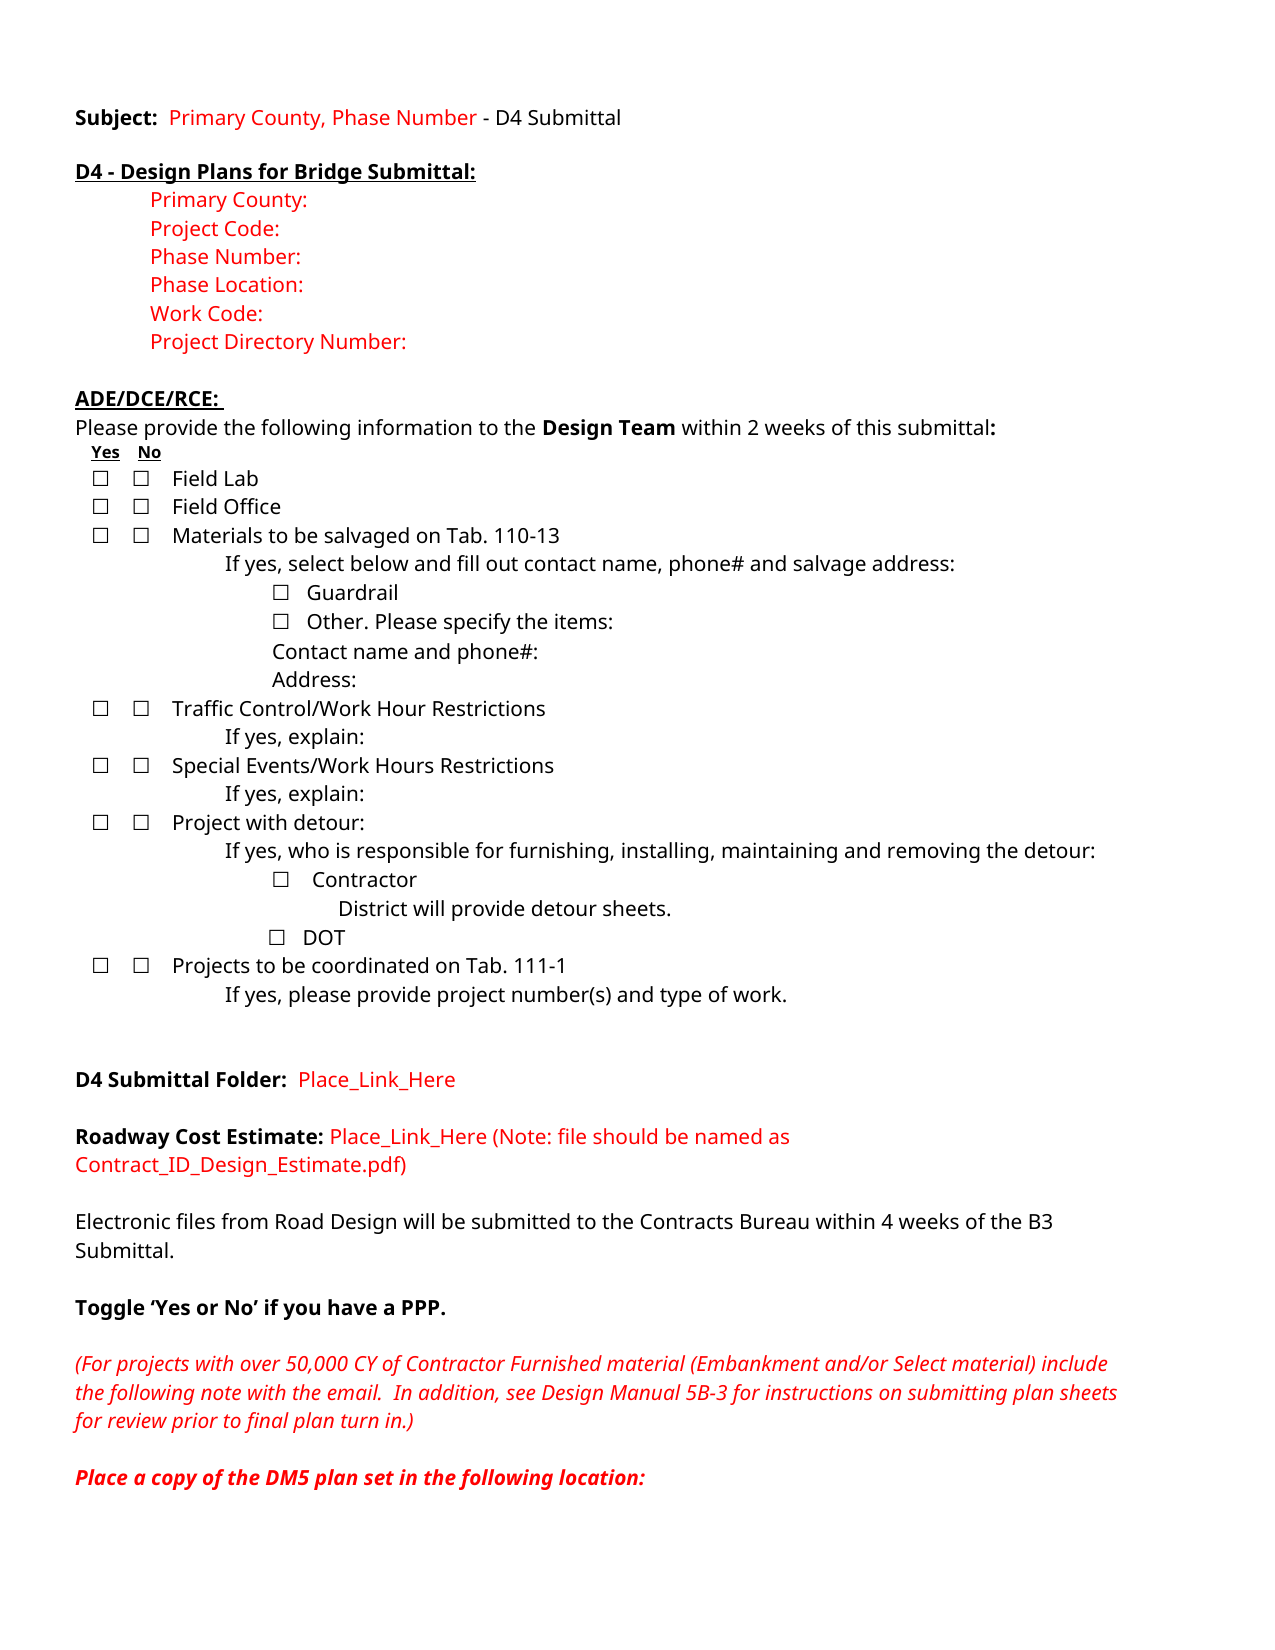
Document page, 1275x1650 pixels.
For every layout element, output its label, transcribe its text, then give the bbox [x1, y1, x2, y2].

text Roadway Cost Estimate: Place_Link_Here (Note: file should be named as Contract_ID_Design_Estimate.pdf) [75, 1122, 1125, 1179]
text D4 - Design Plans for Bridge Submittal: [75, 157, 1125, 185]
text Primary County: [150, 185, 1125, 214]
text District will provide detour sheets. [150, 894, 1125, 923]
text Projects to be coordinated on Tab. 111-1 [75, 951, 1125, 980]
text Toggle ‘Yes or No’ if you have a PPP. [75, 1293, 1125, 1321]
text If yes, who is responsible for furnishing, installing, maintaining and removing the detour: [150, 836, 1125, 865]
text If yes, select below and fill out contact name, phone# and salvage address: [150, 549, 1125, 578]
text (For projects with over 50,000 CY of Contractor Furnished material (Embankment and/or Select material) include the following note with the email. In addition, see Design Manual 5B-3 for instructions on submitting plan sheets for review prior to final plan turn in.) [75, 1349, 1125, 1435]
text If yes, explain: [150, 722, 1125, 751]
text Guardrail [75, 578, 1125, 607]
text Work Code: [75, 299, 1125, 327]
text ADE/DCE/RCE: [75, 384, 1125, 413]
text Project with detour: [75, 808, 1125, 836]
text Field Office [75, 492, 1125, 521]
text If yes, please provide project number(s) and type of work. [150, 980, 1125, 1008]
text Contractor [75, 865, 1125, 894]
text Special Events/Work Hours Restrictions [75, 751, 1125, 779]
text Place a copy of the DM5 plan set in the following location: [75, 1463, 1125, 1492]
text DOT [75, 923, 1125, 951]
text Electronic files from Road Design will be submitted to the Contracts Bureau within 4 weeks of the B3 Submittal. [75, 1207, 1125, 1264]
text Contact name and phone#: [75, 637, 1125, 666]
text Phase Location: [75, 271, 1125, 299]
text D4 Submittal Folder: Place_Link_Here [75, 1065, 1125, 1093]
text Other. Please specify the items: [75, 607, 1125, 637]
text Please provide the following information to the Design Team within 2 weeks of this submittal: [75, 413, 1125, 441]
text Materials to be salvaged on Tab. 110-13 [75, 521, 1125, 549]
text Address: [75, 666, 1125, 694]
text Project Code: [75, 214, 1125, 242]
text Subject: Primary County, Phase Number - D4 Submittal [75, 103, 1125, 132]
text Field Lab [75, 464, 1125, 492]
text Yes No [75, 441, 1125, 464]
text Project Directory Number: [75, 327, 1125, 356]
text If yes, explain: [150, 779, 1125, 808]
text Traffic Control/Work Hour Restrictions [75, 694, 1125, 722]
text Phase Number: [150, 242, 1125, 271]
